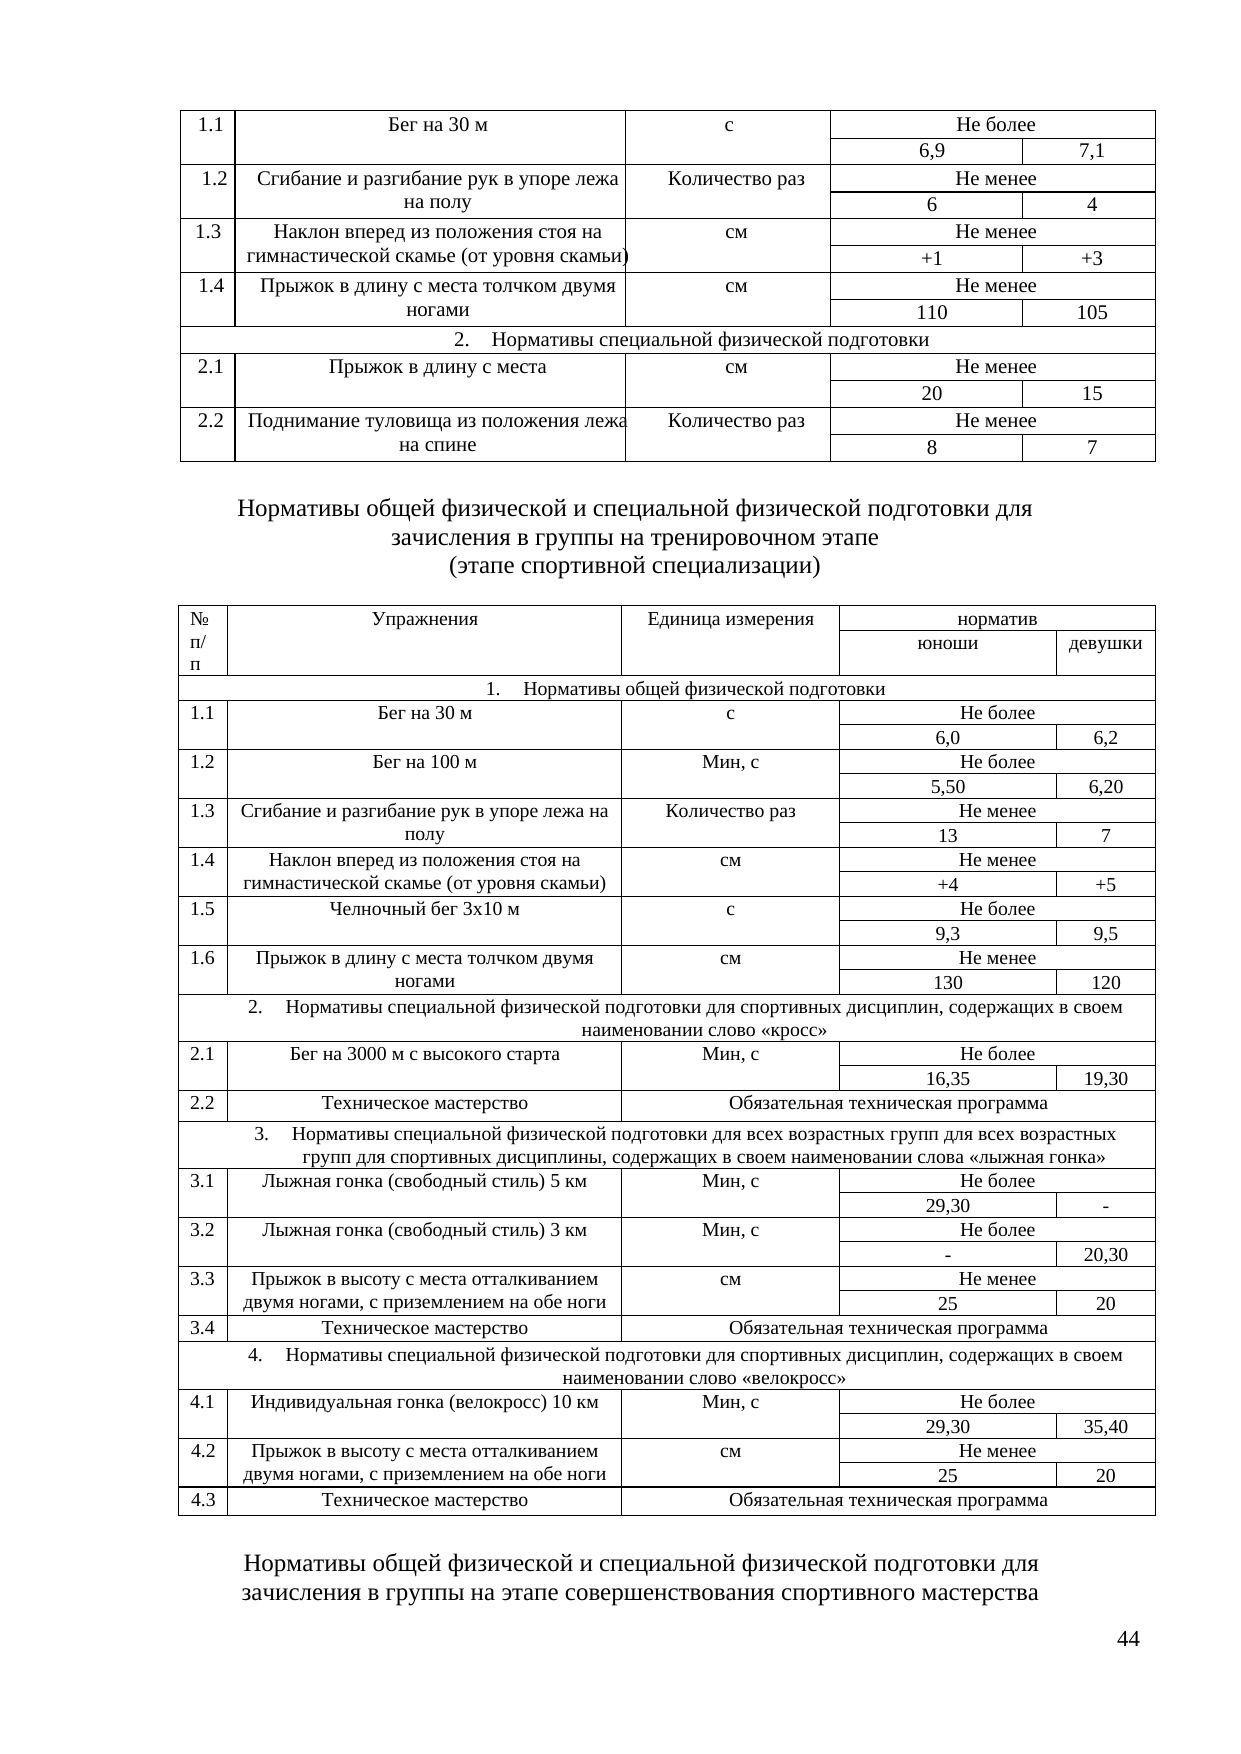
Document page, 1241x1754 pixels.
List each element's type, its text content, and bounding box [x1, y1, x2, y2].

table_cell см [622, 1267, 839, 1315]
table_cell Индивидуальная гонка (велокросс) 10 км [228, 1390, 621, 1437]
table_cell 35,40 [1057, 1414, 1155, 1437]
table_cell 29,30 [840, 1414, 1056, 1437]
table_cell Техническое мастерство [228, 1091, 621, 1121]
table_cell с [622, 897, 839, 944]
table_cell 1.4 [179, 848, 227, 896]
table_cell 1.5 [179, 897, 227, 944]
table_header Единица измерения [622, 606, 839, 675]
table_cell Мин, с [622, 1390, 839, 1437]
table_cell 16,35 [840, 1066, 1056, 1090]
table_cell 25 [840, 1291, 1056, 1315]
table_cell +4 [840, 872, 1056, 896]
table_cell Прыжок в высоту с места отталкиванием двумя ногами, с приземлением на обе ноги [228, 1267, 621, 1315]
table_cell 6,2 [1057, 725, 1155, 749]
table_cell 4.1 [179, 1390, 227, 1437]
table_cell Количество раз [626, 408, 830, 461]
table_cell Нормативы общей физической подготовки [179, 676, 1155, 700]
table_cell Нормативы специальной физической подготовки [181, 327, 1155, 353]
text Нормативы общей физической и специальной физической подготовки для зачисления в группы на этапе совершенствования спортивного мастерства [192, 1548, 1089, 1606]
table_cell 20 [1057, 1463, 1155, 1486]
table_cell см [622, 1439, 839, 1486]
table_cell 4 [1023, 193, 1155, 218]
table_cell - [1057, 1193, 1155, 1217]
table_cell Поднимание туловища из положения лежа на спине [236, 408, 625, 461]
table_cell см [626, 219, 830, 272]
table_cell 9,3 [840, 921, 1056, 944]
table_cell Не менее [831, 354, 1155, 380]
table_cell 120 [1057, 970, 1155, 993]
text (этапе спортивной специализации) [223, 550, 1046, 579]
table_cell 1.2 [179, 750, 227, 798]
table_cell 15 [1023, 381, 1155, 407]
table_cell 7 [1023, 435, 1155, 461]
table_cell Количество раз [622, 799, 839, 847]
table_cell 2.1 [181, 354, 234, 407]
table_cell Наклон вперед из положения стоя на гимнастической скамье (от уровня скамьи) [236, 219, 625, 272]
table_cell Бег на 100 м [228, 750, 621, 798]
table_cell +1 [831, 246, 1022, 272]
table_cell 25 [840, 1463, 1056, 1486]
table_cell Не менее [840, 1267, 1155, 1290]
table_header Упражнения [228, 606, 621, 675]
table_cell Нормативы специальной физической подготовки для спортивных дисциплин, содержащих в своем наименовании слово «велокросс» [179, 1342, 1155, 1388]
table_cell девушки [1057, 631, 1155, 675]
table_cell 7,1 [1023, 139, 1155, 164]
table_cell 19,30 [1057, 1066, 1155, 1090]
table_cell 4.2 [179, 1439, 227, 1486]
table_cell юноши [840, 631, 1056, 675]
table_cell см [622, 946, 839, 993]
table_header норматив [840, 606, 1155, 629]
text Нормативы общей физической и специальной физической подготовки для зачисления в группы на тренировочном этапе [224, 493, 1046, 550]
table_cell 6 [831, 193, 1022, 218]
table_cell Не менее [831, 408, 1155, 434]
table_cell Бег на 3000 м с высокого старта [228, 1042, 621, 1090]
table_cell 3.3 [179, 1267, 227, 1315]
table_cell 105 [1023, 300, 1155, 326]
table_cell 1.3 [179, 799, 227, 847]
table_cell - [840, 1242, 1056, 1266]
table_cell Техническое мастерство [228, 1488, 621, 1515]
table_cell Техническое мастерство [228, 1316, 621, 1341]
table_cell Нормативы специальной физической подготовки для всех возрастных групп для всех возрастных групп для спортивных дисциплины, содержащих в своем наименовании слова «лыжная гонка» [179, 1122, 1155, 1168]
table_cell 6,9 [831, 139, 1022, 164]
table_cell Сгибание и разгибание рук в упоре лежа на полу [236, 165, 625, 218]
table_cell 3.1 [179, 1169, 227, 1217]
table_cell 6,0 [840, 725, 1056, 749]
table_cell Не менее [831, 219, 1155, 245]
table_cell Прыжок в длину с места толчком двумя ногами [228, 946, 621, 993]
table_cell 9,5 [1057, 921, 1155, 944]
table_cell см [626, 273, 830, 326]
table_cell см [622, 848, 839, 896]
table_cell Не более [840, 750, 1155, 773]
table_cell см [626, 354, 830, 407]
table_header № п/п [179, 606, 227, 675]
table_cell 2.2 [179, 1091, 227, 1121]
table_cell 20 [1057, 1291, 1155, 1315]
table_cell 20,30 [1057, 1242, 1155, 1266]
table_cell 2.2 [181, 408, 234, 461]
table_cell Челночный бег 3х10 м [228, 897, 621, 944]
table_cell Не менее [840, 1439, 1155, 1462]
table_cell Прыжок в высоту с места отталкиванием двумя ногами, с приземлением на обе ноги [228, 1439, 621, 1486]
table_cell Обязательная техническая программа [622, 1091, 1155, 1121]
table_cell 5,50 [840, 774, 1056, 798]
table_cell 110 [831, 300, 1022, 326]
table_cell Прыжок в длину с места толчком двумя ногами [236, 273, 625, 326]
table_cell 1.1 [181, 111, 234, 164]
table_cell 130 [840, 970, 1056, 993]
table_cell 1.1 [179, 701, 227, 749]
table_cell 1.3 [181, 219, 234, 272]
table_cell 29,30 [840, 1193, 1056, 1217]
table_cell Лыжная гонка (свободный стиль) 3 км [228, 1218, 621, 1266]
table_cell Не более [840, 701, 1155, 724]
table_cell 1.6 [179, 946, 227, 993]
table_cell Не менее [831, 165, 1155, 191]
table_cell Количество раз [626, 165, 830, 218]
table_cell с [622, 701, 839, 749]
table_cell Обязательная техническая программа [622, 1316, 1155, 1341]
table_cell Мин, с [622, 1169, 839, 1217]
table_cell Сгибание и разгибание рук в упоре лежа на полу [228, 799, 621, 847]
table_cell с [626, 111, 830, 164]
table_cell Бег на 30 м [236, 111, 625, 164]
table_cell 4.3 [179, 1488, 227, 1515]
table_cell Не менее [831, 273, 1155, 299]
table_cell Лыжная гонка (свободный стиль) 5 км [228, 1169, 621, 1217]
table_cell 20 [831, 381, 1022, 407]
table_cell Не более [840, 1218, 1155, 1241]
table_cell Наклон вперед из положения стоя на гимнастической скамье (от уровня скамьи) [228, 848, 621, 896]
table_cell 13 [840, 823, 1056, 847]
table_cell 2.1 [179, 1042, 227, 1090]
table_cell 7 [1057, 823, 1155, 847]
table_cell Нормативы специальной физической подготовки для спортивных дисциплин, содержащих в своем наименовании слово «кросс» [179, 995, 1155, 1041]
table_cell Бег на 30 м [228, 701, 621, 749]
table_cell Не менее [840, 848, 1155, 871]
table_cell Не более [831, 111, 1155, 137]
table_cell +5 [1057, 872, 1155, 896]
table_cell 3.2 [179, 1218, 227, 1266]
table_cell Мин, с [622, 750, 839, 798]
table_cell 6,20 [1057, 774, 1155, 798]
table_cell 1.2 [181, 165, 234, 218]
table_cell Прыжок в длину с места [236, 354, 625, 407]
table_cell Не более [840, 1390, 1155, 1413]
table_cell Не менее [840, 946, 1155, 969]
table_cell 1.4 [181, 273, 234, 326]
table_cell Мин, с [622, 1218, 839, 1266]
table_cell 8 [831, 435, 1022, 461]
table_cell Не более [840, 1042, 1155, 1065]
table_cell Обязательная техническая программа [622, 1488, 1155, 1515]
table_cell Не более [840, 1169, 1155, 1192]
table_cell 3.4 [179, 1316, 227, 1341]
table_cell Не более [840, 897, 1155, 920]
table_cell Не менее [840, 799, 1155, 822]
table_cell +3 [1023, 246, 1155, 272]
table_cell Мин, с [622, 1042, 839, 1090]
